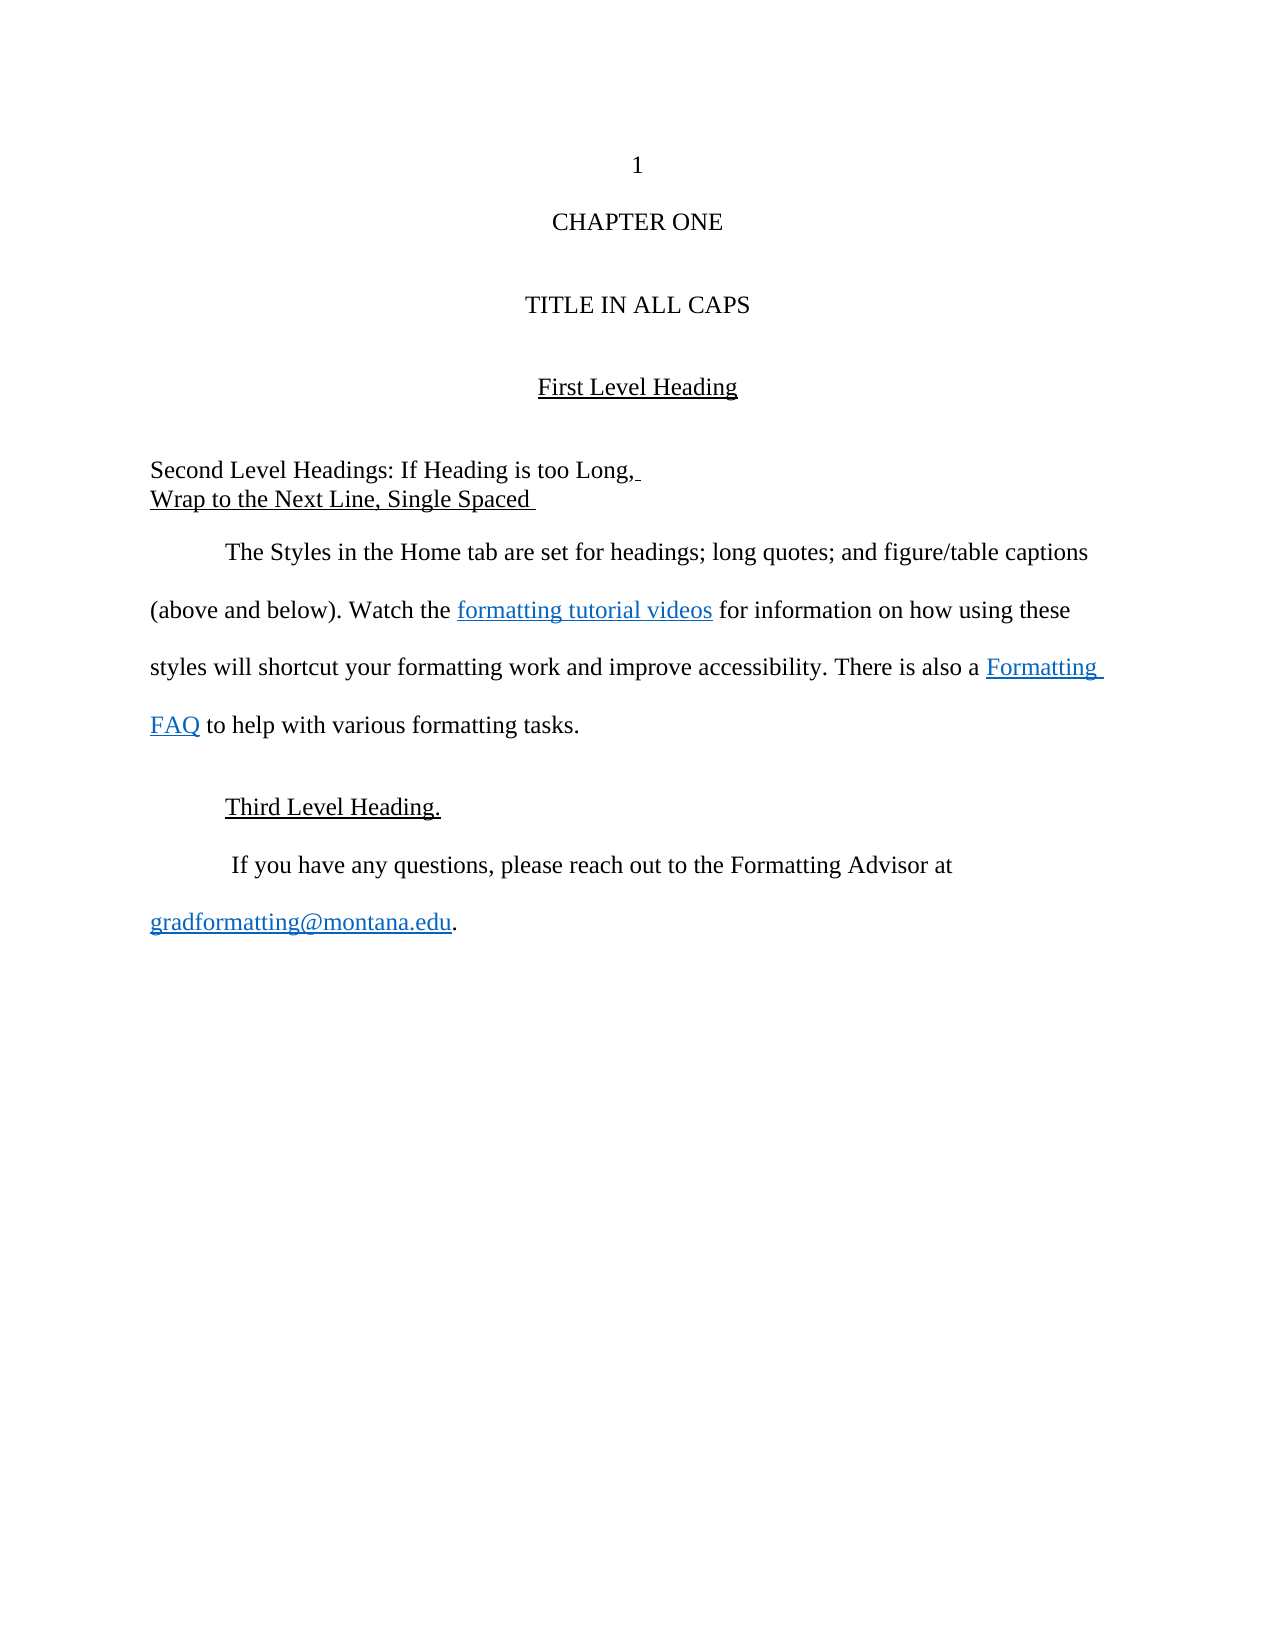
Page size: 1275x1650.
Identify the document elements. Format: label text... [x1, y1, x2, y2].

subtitle CHAPTER ONE [150, 207, 1125, 236]
subtitle TITLE IN ALL CAPS [150, 290, 1125, 319]
text If you have any questions, please reach out to the Formatting Advisor at gradformatting@montana.edu. [150, 850, 1125, 936]
subtitle First Level Heading [150, 372, 1125, 401]
subtitle Second Level Headings: If Heading is too Long, Wrap to the Next Line, Single Spaced [150, 455, 900, 512]
subtitle Third Level Heading. [150, 792, 1125, 821]
text The Styles in the Home tab are set for headings; long quotes; and figure/table captions (above and below). Watch the formatting tutorial videos for information on how using these styles will shortcut your formatting work and improve accessibility. There is also a Formatting FAQ to help with various formatting tasks. [150, 537, 1125, 739]
